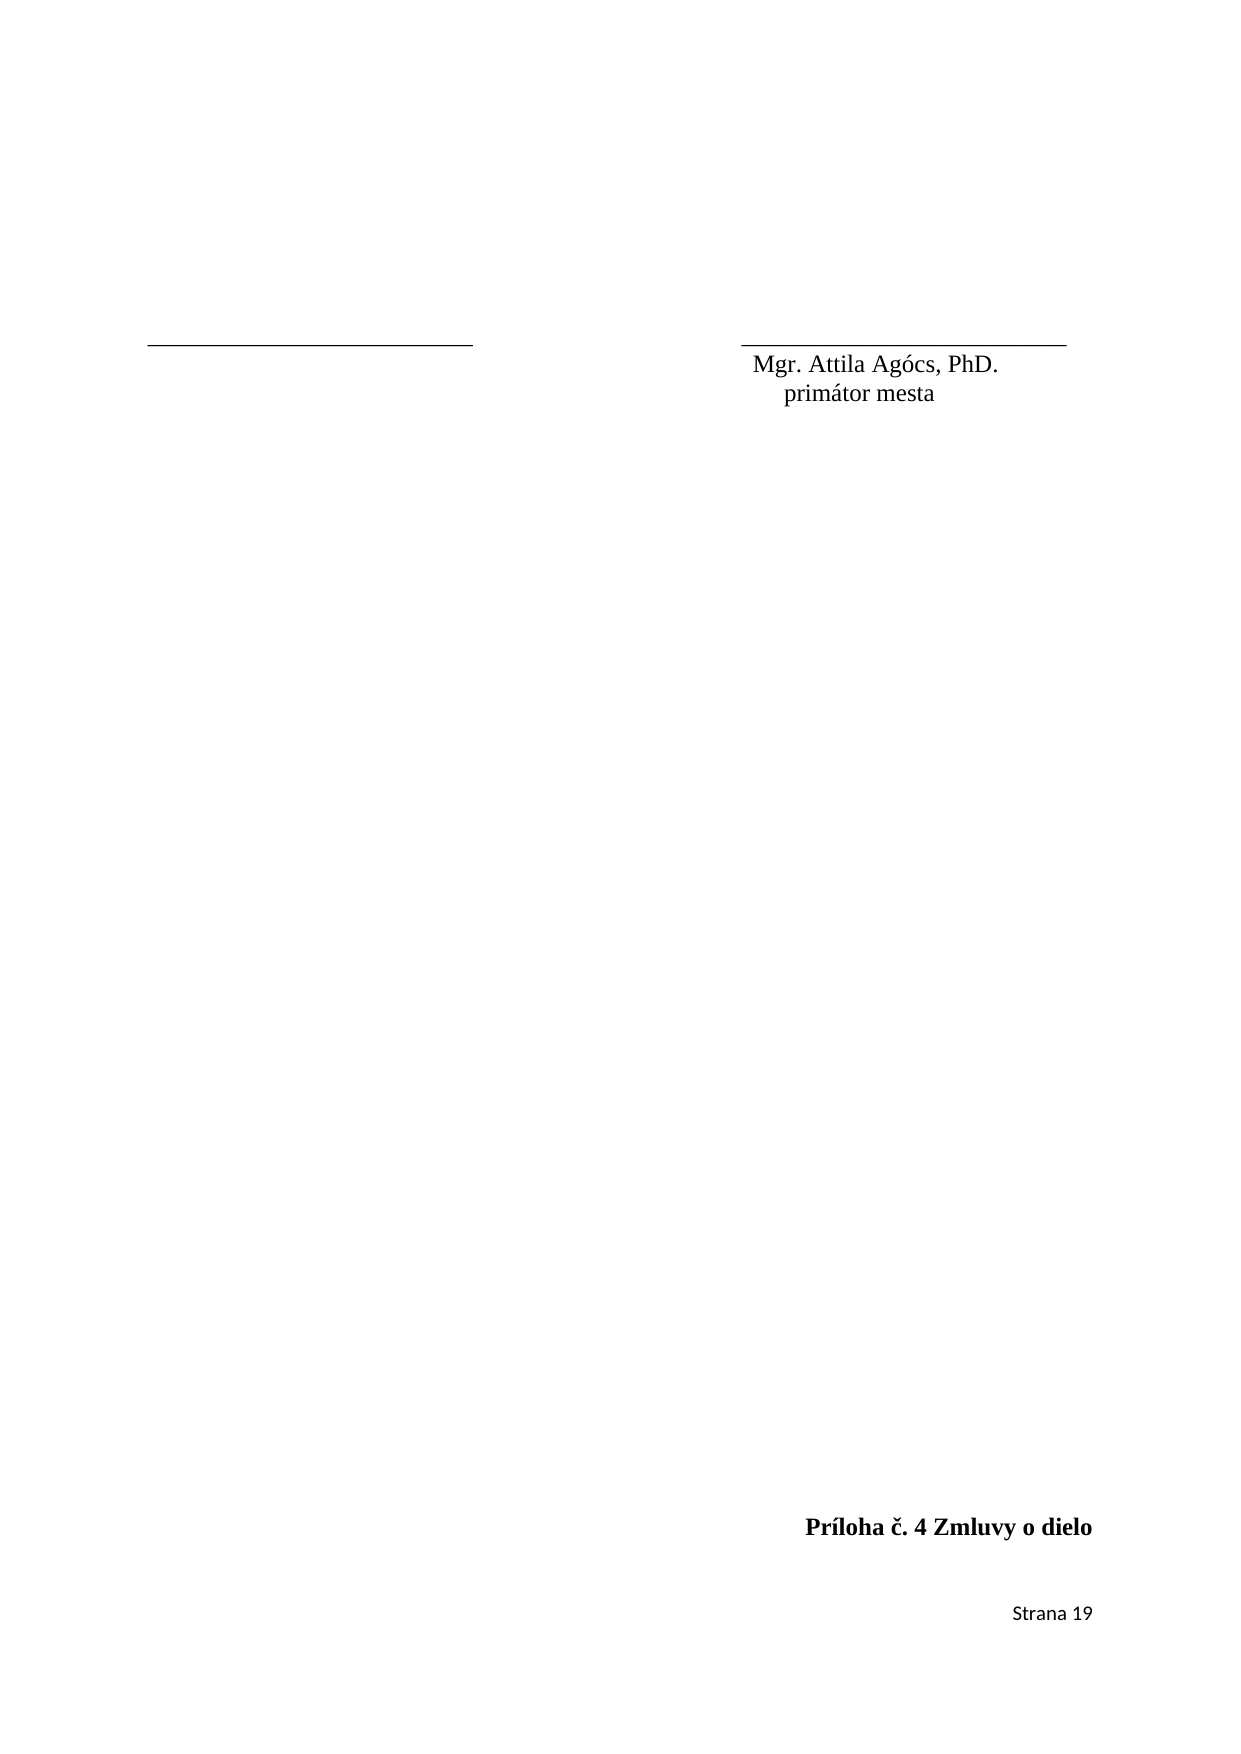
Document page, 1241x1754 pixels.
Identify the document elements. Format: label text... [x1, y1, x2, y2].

text Mgr. Attila Agócs, PhD. [148, 349, 1093, 378]
text __________________________ __________________________ [148, 320, 1093, 349]
text Príloha č. 4 Zmluvy o dielo [148, 1512, 1093, 1541]
text primátor mesta [148, 378, 1093, 406]
